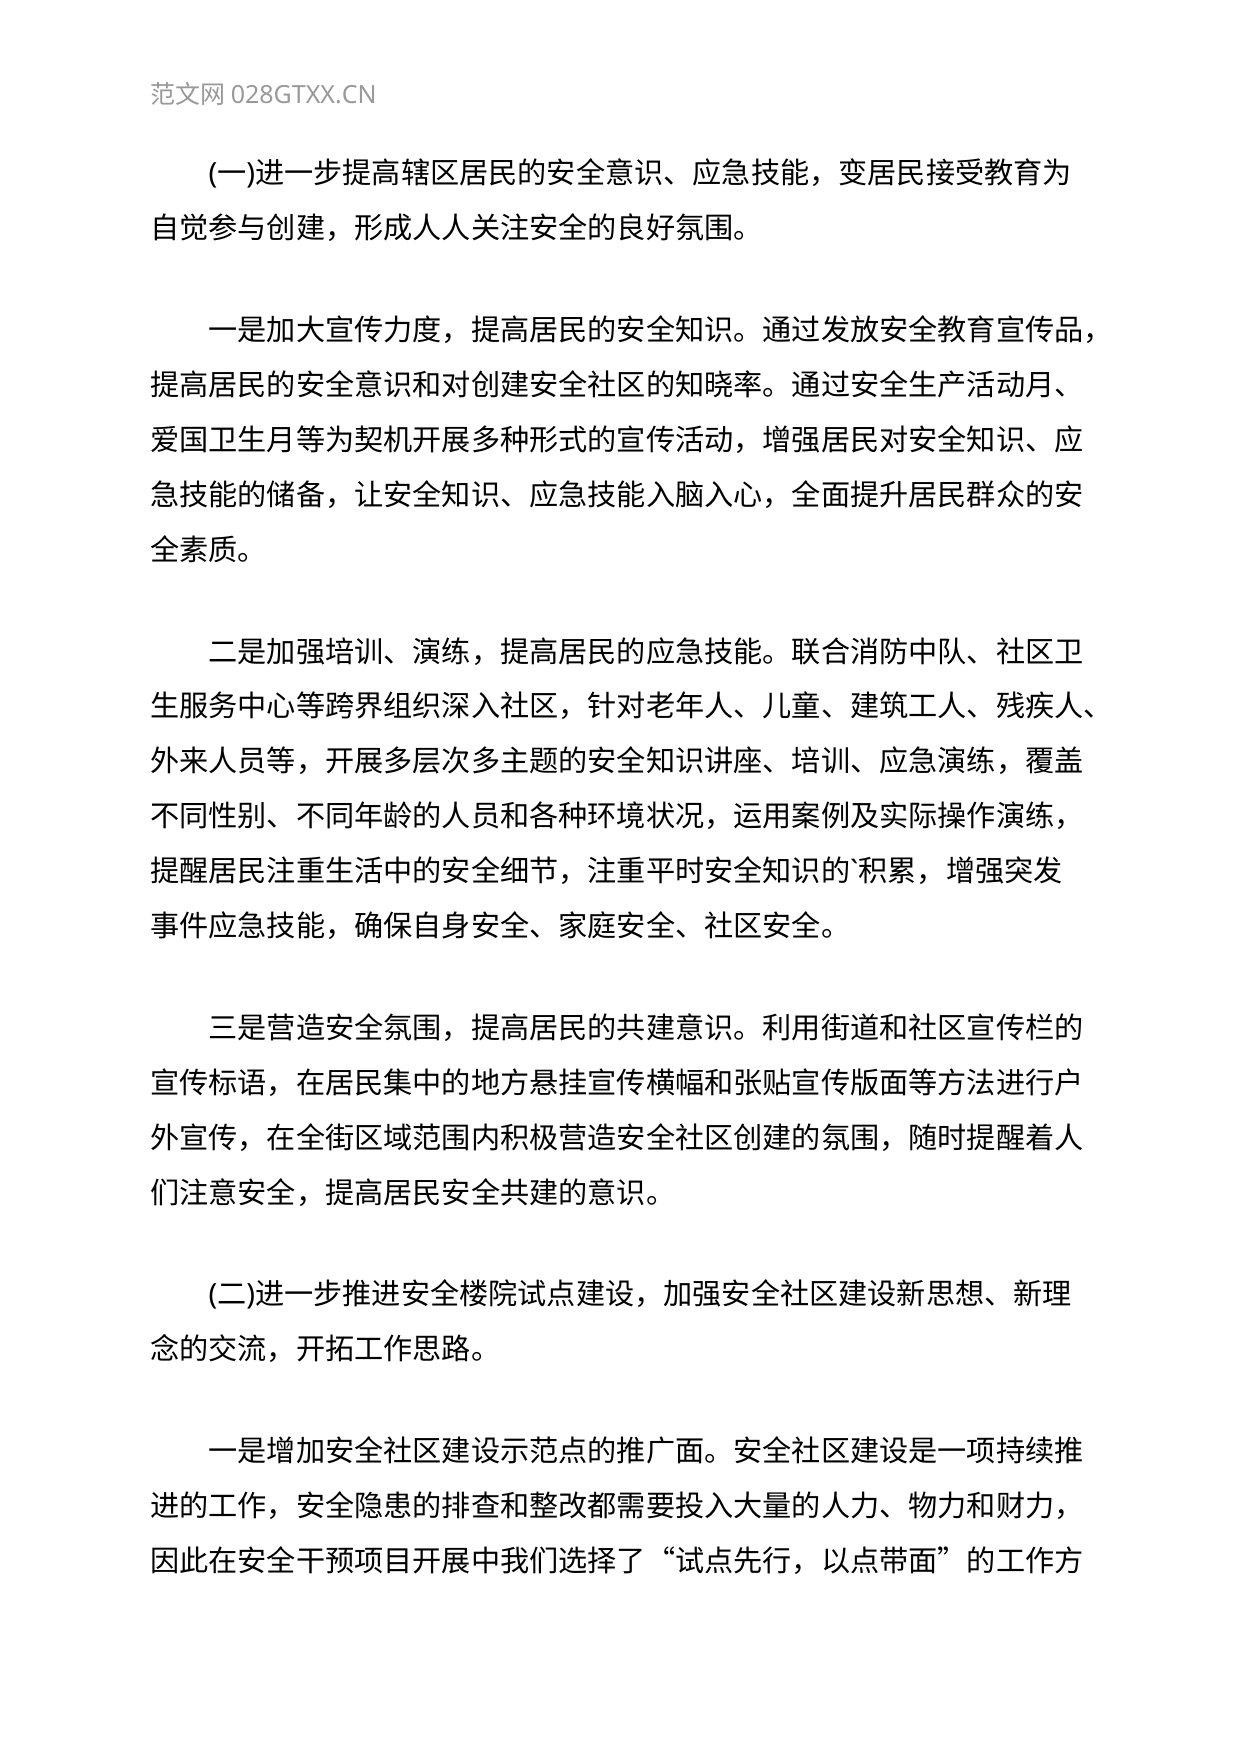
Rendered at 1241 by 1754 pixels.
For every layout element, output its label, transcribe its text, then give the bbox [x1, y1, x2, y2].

text (二)进一步推进安全楼院试点建设，加强安全社区建设新思想、新理念的交流，开拓工作思路。 [150, 1271, 1090, 1368]
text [150, 1428, 1090, 1580]
text (一)进一步提高辖区居民的安全意识、应急技能，变居民接受教育为自觉参与创建，形成人人关注安全的良好氛围。 [150, 150, 1090, 247]
text 二是加强培训、演练，提高居民的应急技能。联合消防中队、社区卫生服务中心等跨界组织深入社区，针对老年人、儿童、建筑工人、残疾人、外来人员等，开展多层次多主题的安全知识讲座、培训、应急演练，覆盖不同性别、不同年龄的人员和各种环境状况，运用案例及实际操作演练，提醒居民注重生活中的安全细节，注重平时安全知识的`积累，增强突发事件应急技能，确保自身安全、家庭安全、社区安全。 [150, 628, 1090, 945]
text 三是营造安全氛围，提高居民的共建意识。利用街道和社区宣传栏的宣传标语，在居民集中的地方悬挂宣传横幅和张贴宣传版面等方法进行户外宣传，在全街区域范围内积极营造安全社区创建的氛围，随时提醒着人们注意安全，提高居民安全共建的意识。 [150, 1004, 1090, 1211]
text 一是加大宣传力度，提高居民的安全知识。通过发放安全教育宣传品，提高居民的安全意识和对创建安全社区的知晓率。通过安全生产活动月、爱国卫生月等为契机开展多种形式的宣传活动，增强居民对安全知识、应急技能的储备，让安全知识、应急技能入脑入心，全面提升居民群众的安全素质。 [150, 307, 1090, 569]
